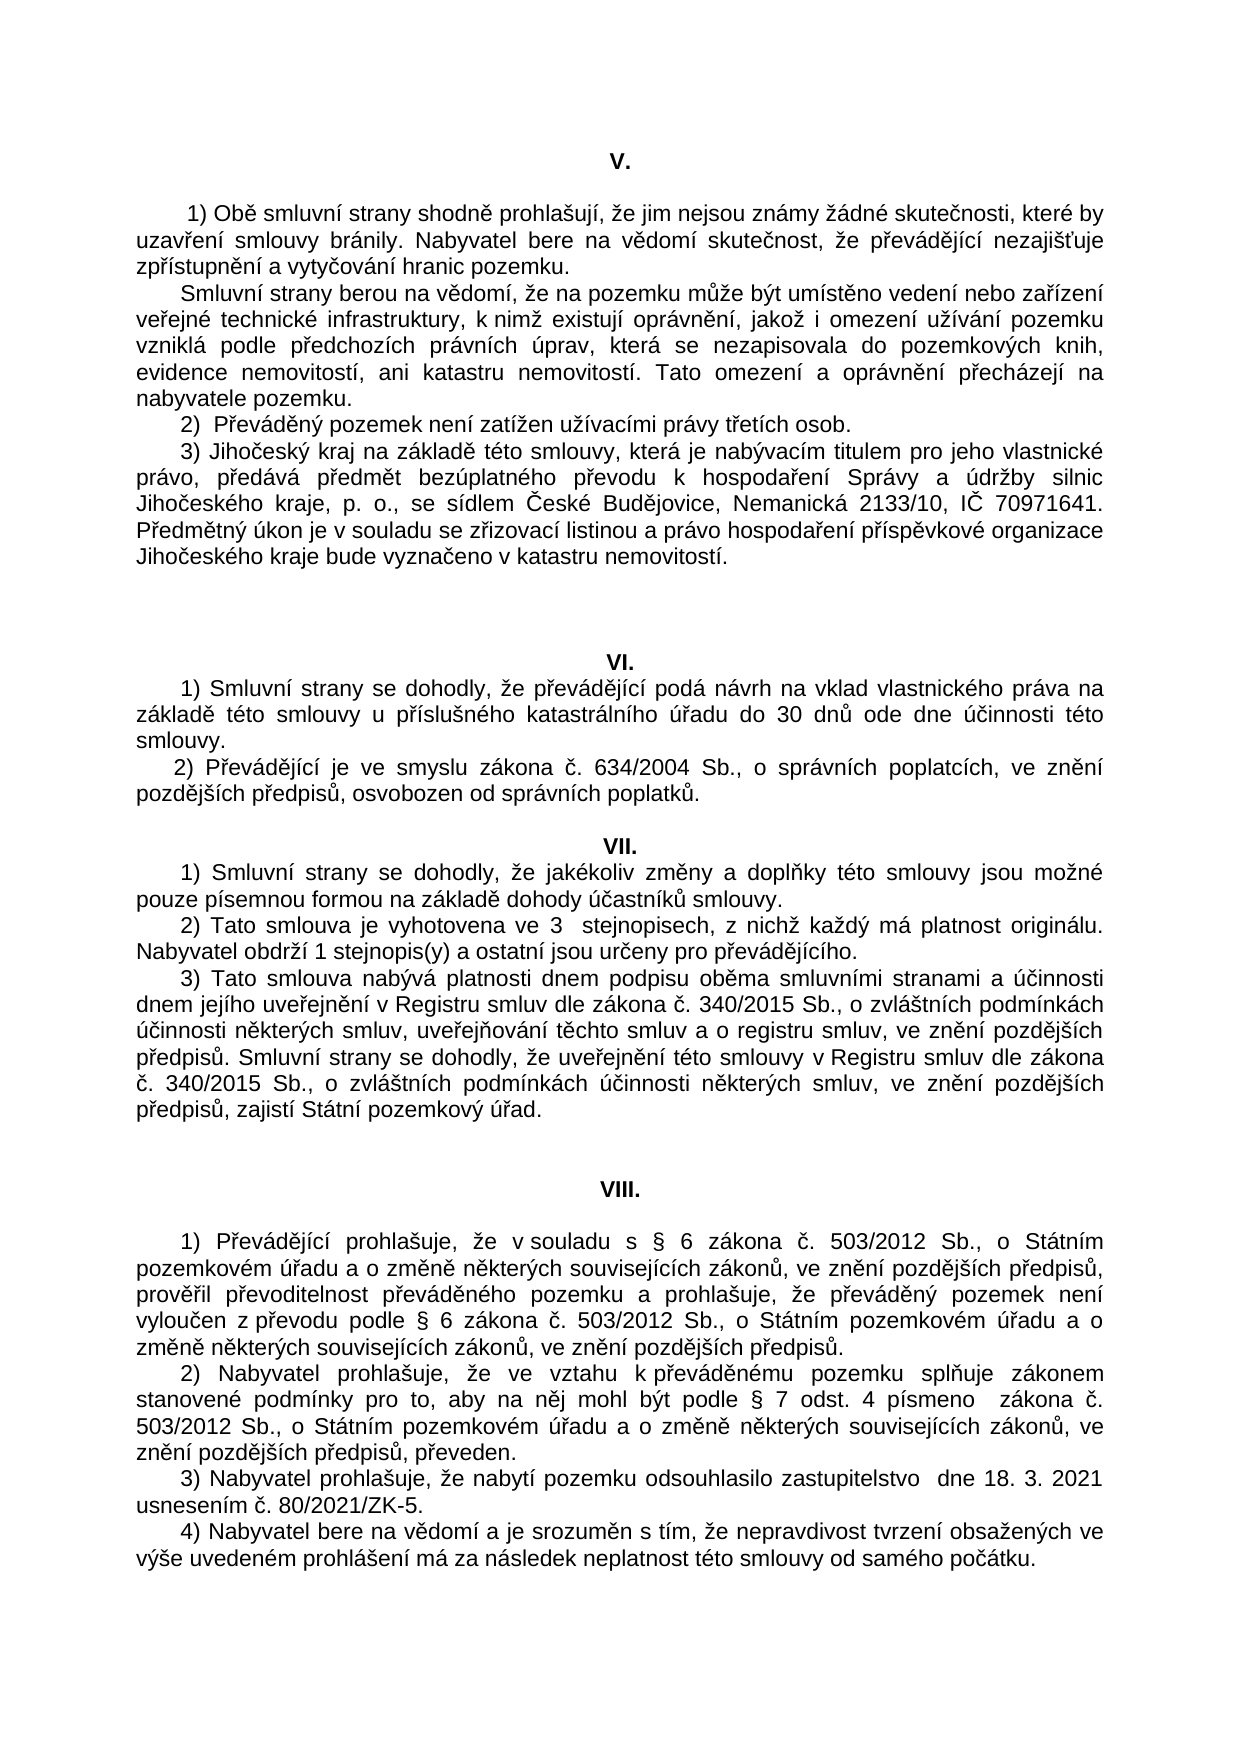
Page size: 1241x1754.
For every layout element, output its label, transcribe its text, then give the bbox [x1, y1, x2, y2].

text VIII. [136, 1176, 1104, 1202]
text 1) Obě smluvní strany shodně prohlašují, že jim nejsou známy žádné skutečnosti, které by uzavření smlouvy bránily. Nabyvatel bere na vědomí skutečnost, že převádějící nezajišťuje zpřístupnění a vytyčování hranic pozemku. [136, 200, 1104, 279]
text Smluvní strany berou na vědomí, že na pozemku může být umístěno vedení nebo zařízení veřejné technické infrastruktury, k nimž existují oprávnění, jakož i omezení užívání pozemku vzniklá podle předchozích právních úprav, která se nezapisovala do pozemkových knih, evidence nemovitostí, ani katastru nemovitostí. Tato omezení a oprávnění přecházejí na nabyvatele pozemku. [136, 279, 1104, 411]
text 1) Smluvní strany se dohodly, že jakékoliv změny a doplňky této smlouvy jsou možné pouze písemnou formou na základě dohody účastníků smlouvy. [136, 859, 1104, 912]
text VII. [136, 833, 1104, 859]
text V. [136, 148, 1104, 174]
text 2) Tato smlouva je vyhotovena ve 3 stejnopisech, z nichž každý má platnost originálu. Nabyvatel obdrží 1 stejnopis(y) a ostatní jsou určeny pro převádějícího. [136, 912, 1104, 965]
text 3) Nabyvatel prohlašuje, že nabytí pozemku odsouhlasilo zastupitelstvo dne 18. 3. 2021 usnesením č. 80/2021/ZK-5. [136, 1465, 1104, 1518]
text 3) Jihočeský kraj na základě této smlouvy, která je nabývacím titulem pro jeho vlastnické právo, předává předmět bezúplatného převodu k hospodaření Správy a údržby silnic Jihočeského kraje, p. o., se sídlem České Budějovice, Nemanická 2133/10, IČ 70971641. Předmětný úkon je v souladu se zřizovací listinou a právo hospodaření příspěvkové organizace Jihočeského kraje bude vyznačeno v katastru nemovitostí. [136, 438, 1104, 569]
text 1) Smluvní strany se dohodly, že převádějící podá návrh na vklad vlastnického práva na základě této smlouvy u příslušného katastrálního úřadu do 30 dnů ode dne účinnosti této smlouvy. [136, 675, 1104, 754]
text 1) Převádějící prohlašuje, že v souladu s § 6 zákona č. 503/2012 Sb., o Státním pozemkovém úřadu a o změně některých souvisejících zákonů, ve znění pozdějších předpisů, prověřil převoditelnost převáděného pozemku a prohlašuje, že převáděný pozemek není vyloučen z převodu podle § 6 zákona č. 503/2012 Sb., o Státním pozemkovém úřadu a o změně některých souvisejících zákonů, ve znění pozdějších předpisů. [136, 1228, 1104, 1360]
text 2) Převáděný pozemek není zatížen užívacími právy třetích osob. [136, 411, 1104, 438]
text 3) Tato smlouva nabývá platnosti dnem podpisu oběma smluvními stranami a účinnosti dnem jejího uveřejnění v Registru smluv dle zákona č. 340/2015 Sb., o zvláštních podmínkách účinnosti některých smluv, uveřejňování těchto smluv a o registru smluv, ve znění pozdějších předpisů. Smluvní strany se dohodly, že uveřejnění této smlouvy v Registru smluv dle zákona č. 340/2015 Sb., o zvláštních podmínkách účinnosti některých smluv, ve znění pozdějších předpisů, zajistí Státní pozemkový úřad. [136, 965, 1104, 1123]
text 2) Nabyvatel prohlašuje, že ve vztahu k převáděnému pozemku splňuje zákonem stanovené podmínky pro to, aby na něj mohl být podle § 7 odst. 4 písmeno zákona č. 503/2012 Sb., o Státním pozemkovém úřadu a o změně některých souvisejících zákonů, ve znění pozdějších předpisů, převeden. [136, 1360, 1104, 1465]
text 4) Nabyvatel bere na vědomí a je srozuměn s tím, že nepravdivost tvrzení obsažených ve výše uvedeném prohlášení má za následek neplatnost této smlouvy od samého počátku. [136, 1518, 1104, 1571]
text VI. [136, 648, 1104, 675]
text 2) Převádějící je ve smyslu zákona č. 634/2004 Sb., o správních poplatcích, ve znění pozdějších předpisů, osvobozen od správních poplatků. [136, 754, 1104, 807]
